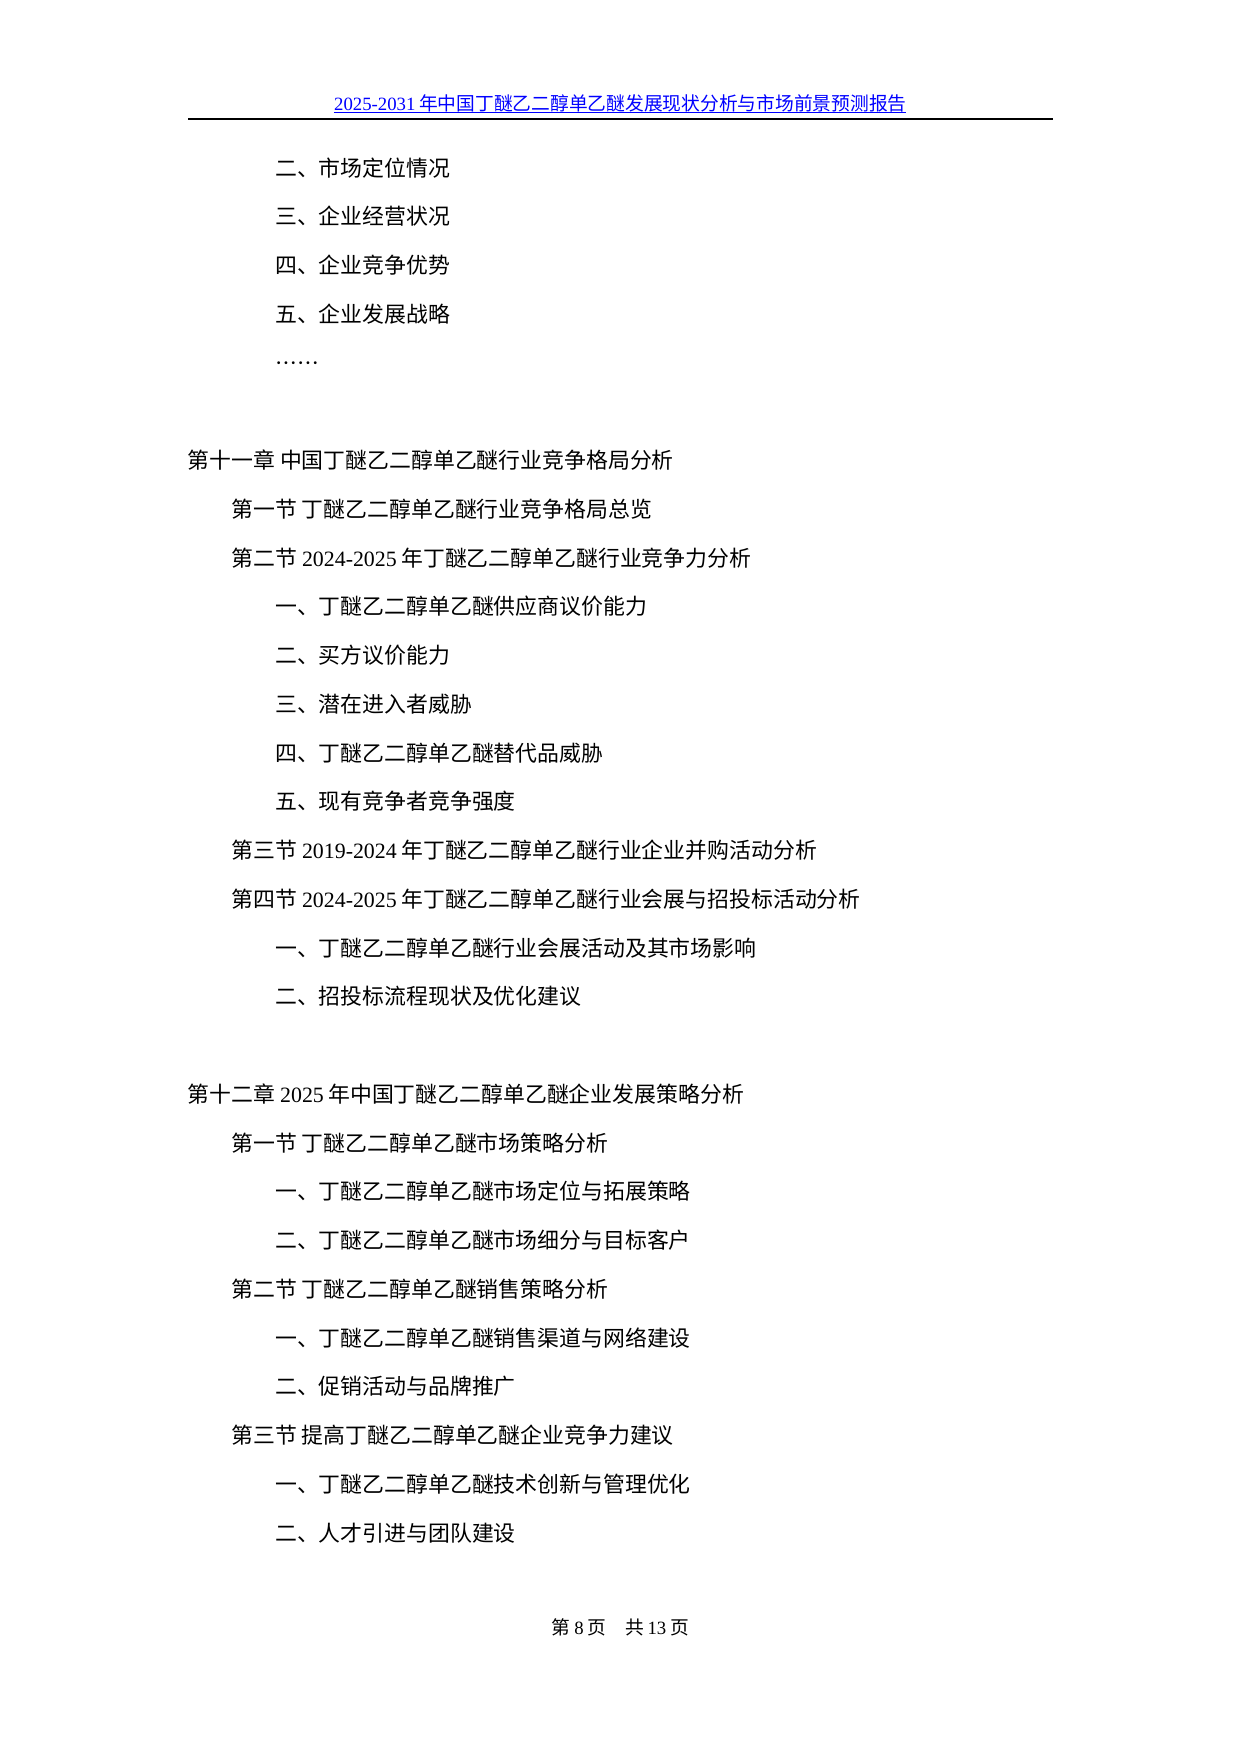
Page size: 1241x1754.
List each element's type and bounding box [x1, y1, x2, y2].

text [187, 150, 1053, 1548]
